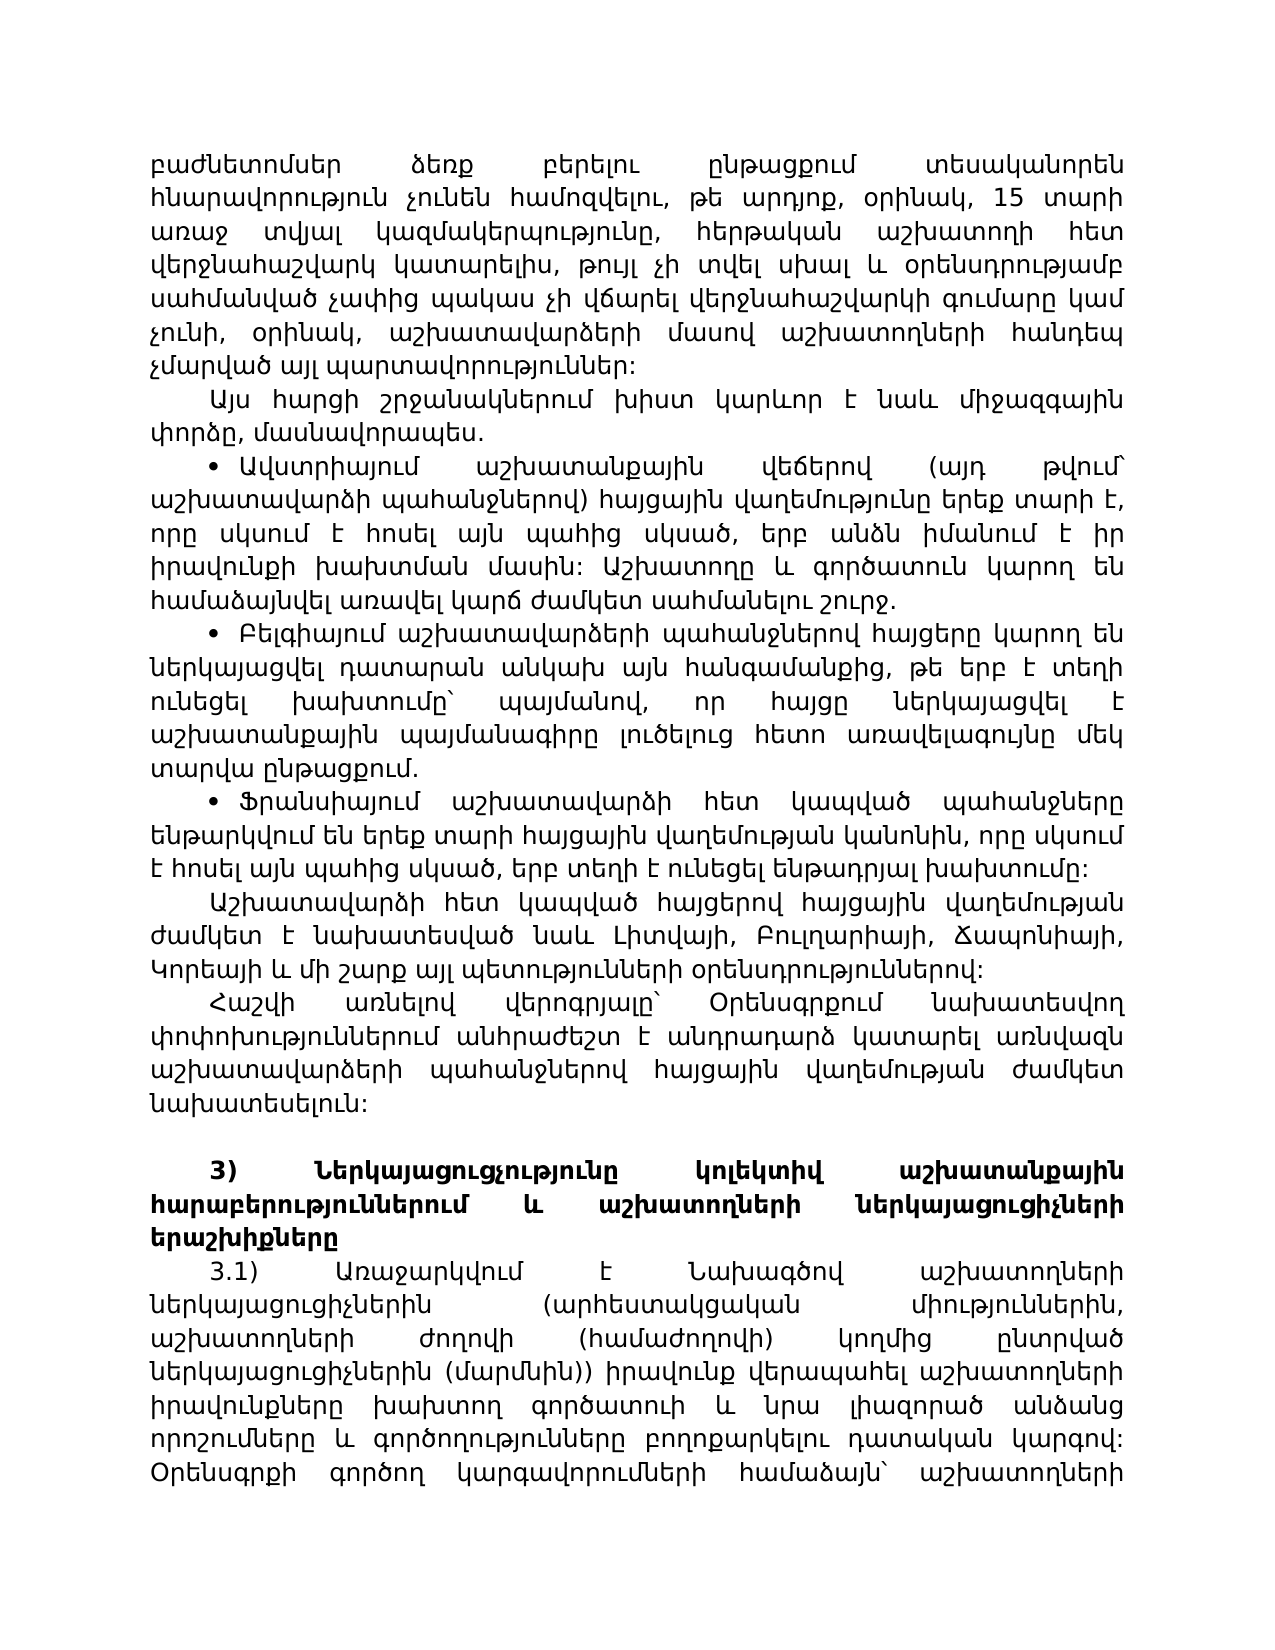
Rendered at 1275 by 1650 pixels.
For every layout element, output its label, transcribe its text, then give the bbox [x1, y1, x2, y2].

list Բելգիայում աշխատավարձերի պահանջներով հայցերը կարող են ներկայացվել դատարան անկախ այն հանգամանքից, թե երբ է տեղի ունեցել խախտումը՝ պայմանով, որ հայցը ներկայացվել է աշխատանքային պայմանագիրը լուծելուց հետո առավելագույնը մեկ տարվա ընթացքում. [150, 619, 1125, 783]
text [150, 1257, 1125, 1487]
text 3) Ներկայացուցչությունը կոլեկտիվ աշխատանքային հարաբերություններում և աշխատողների ներկայացուցիչների երաշխիքները [150, 1156, 1125, 1252]
text Հաշվի առնելով վերոգրյալը՝ Օրենսգրքում նախատեսվող փոփոխություններում անհրաժեշտ է անդրադարձ կատարել առնվազն աշխատավարձերի պահանջներով հայցային վաղեմության ժամկետ նախատեսելուն: [150, 988, 1125, 1118]
list Ավստրիայում աշխատանքային վեճերով (այդ թվում՝ աշխատավարձի պահանջներով) հայցային վաղեմությունը երեք տարի է, որը սկսում է հոսել այն պահից սկսած, երբ անձն իմանում է իր իրավունքի խախտման մասին: Աշխատողը և գործատուն կարող են համաձայնվել առավել կարճ ժամկետ սահմանելու շուրջ. [150, 452, 1125, 615]
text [150, 150, 1125, 380]
text Աշխատավարձի հետ կապված հայցերով հայցային վաղեմության ժամկետ է նախատեսված նաև Լիտվայի, Բուլղարիայի, Ճապոնիայի, Կորեայի և մի շարք այլ պետությունների օրենսդրություններով: [150, 888, 1125, 984]
text Այս հարցի շրջանակներում խիստ կարևոր է նաև միջազգային փորձը, մասնավորապես. [150, 385, 1125, 447]
list Ֆրանսիայում աշխատավարձի հետ կապված պահանջները ենթարկվում են երեք տարի հայցային վաղեմության կանոնին, որը սկսում է հոսել այն պահից սկսած, երբ տեղի է ունեցել ենթադրյալ խախտումը: [150, 787, 1125, 883]
